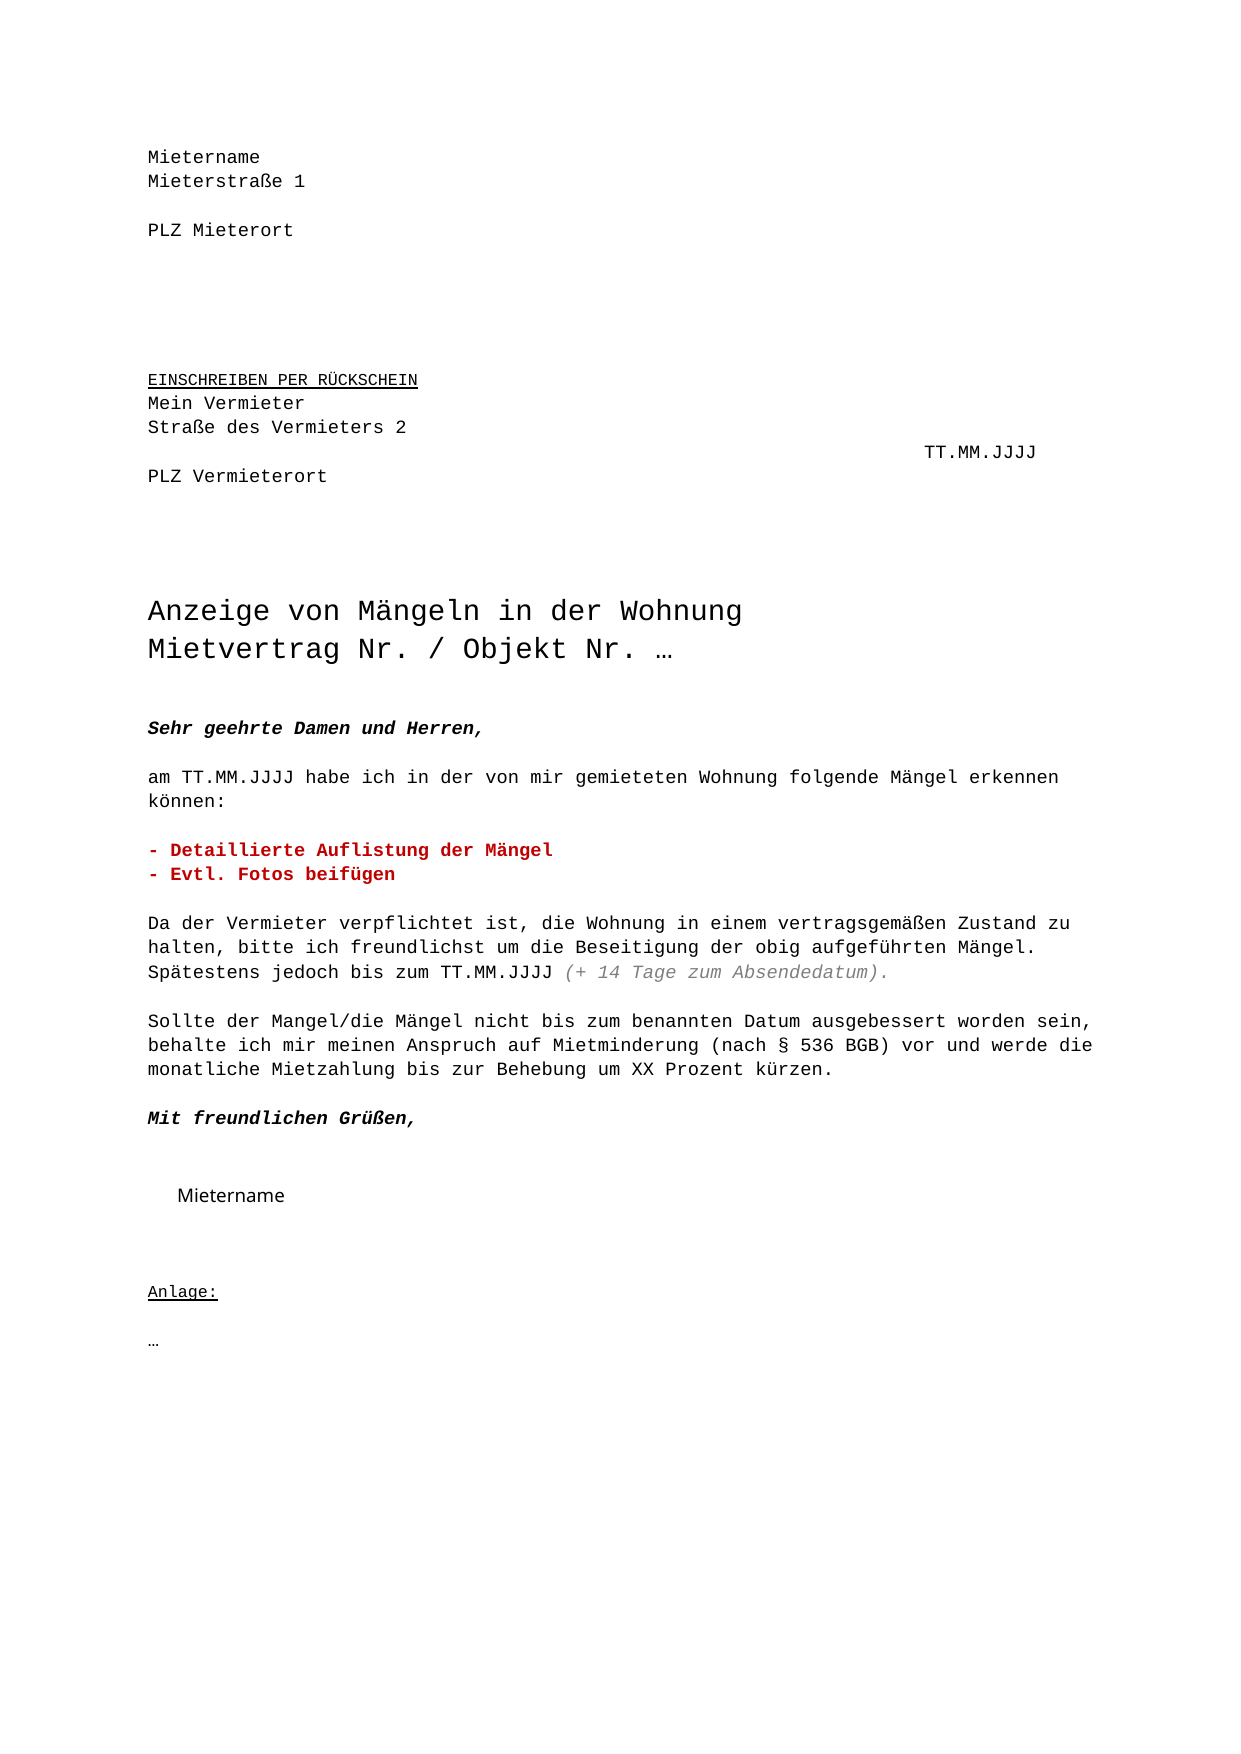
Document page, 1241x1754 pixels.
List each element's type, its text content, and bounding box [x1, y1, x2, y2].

text EINSCHREIBEN PER RÜCKSCHEIN Mein Vermieter Straße des Vermieters 2 TT.MM.JJJJ PLZ Vermieterort [148, 299, 1093, 545]
text Anzeige von Mängeln in der Wohnung Mietvertrag Nr. / Objekt Nr. … Sehr geehrte Damen und Herren, am TT.MM.JJJJ habe ich in der von mir gemieteten Wohnung folgende Mängel erkennen können: - Detaillierte Auflistung der Mängel - Evtl. Fotos beifügen Da der Vermieter verpflichtet ist, die Wohnung in einem vertragsgemäßen Zustand zu halten, bitte ich freundlichst um die Beseitigung der obig aufgeführten Mängel. Spätestens jedoch bis zum TT.MM.JJJJ (+ 14 Tage zum Absendedatum). Sollte der Mangel/die Mängel nicht bis zum benannten Datum ausgebessert worden sein, behalte ich mir meinen Anspruch auf Mietminderung (nach § 536 BGB) vor und werde die monatliche Mietzahlung bis zur Behebung um XX Prozent kürzen. Mit freundlichen Grüßen, Mietername Anlage: … [148, 570, 1093, 1352]
text Mietername Mieterstraße 1 PLZ Mieterort [148, 148, 1093, 274]
